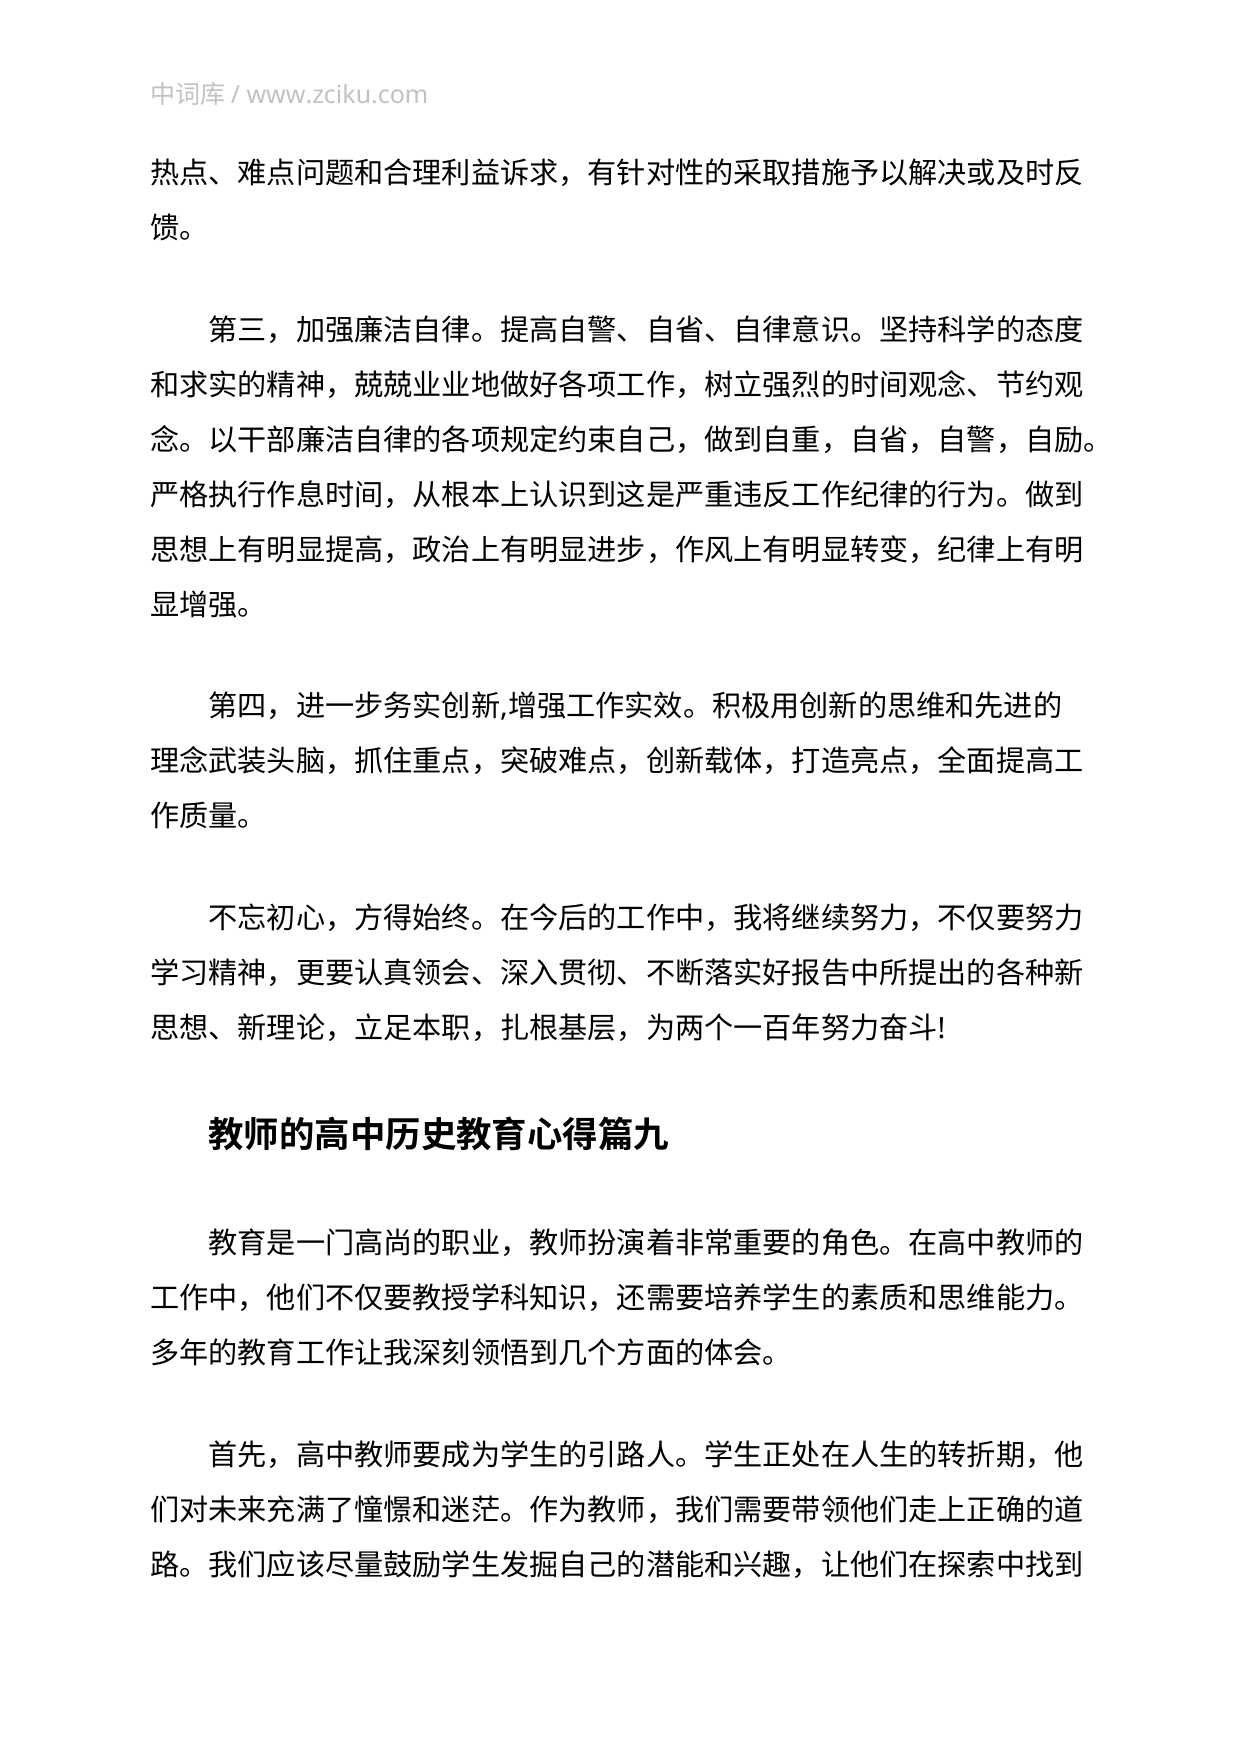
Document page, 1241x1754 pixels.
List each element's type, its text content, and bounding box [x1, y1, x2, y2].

text 不忘初心，方得始终。在今后的工作中，我将继续努力，不仅要努力学习精神，更要认真领会、深入贯彻、不断落实好报告中所提出的各种新思想、新理论，立足本职，扎根基层，为两个一百年努力奋斗! [150, 894, 1090, 1047]
text 第四，进一步务实创新,增强工作实效。积极用创新的思维和先进的理念武装头脑，抓住重点，突破难点，创新载体，打造亮点，全面提高工作质量。 [150, 683, 1090, 835]
text 第三，加强廉洁自律。提高自警、自省、自律意识。坚持科学的态度和求实的精神，兢兢业业地做好各项工作，树立强烈的时间观念、节约观念。以干部廉洁自律的各项规定约束自己，做到自重，自省，自警，自励。严格执行作息时间，从根本上认识到这是严重违反工作纪律的行为。做到思想上有明显提高，政治上有明显进步，作风上有明显转变，纪律上有明显增强。 [150, 307, 1090, 623]
text 教师的高中历史教育心得篇九 [150, 1106, 1090, 1158]
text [150, 150, 1090, 247]
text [150, 1431, 1090, 1583]
text 教育是一门高尚的职业，教师扮演着非常重要的角色。在高中教师的工作中，他们不仅要教授学科知识，还需要培养学生的素质和思维能力。多年的教育工作让我深刻领悟到几个方面的体会。 [150, 1220, 1090, 1372]
